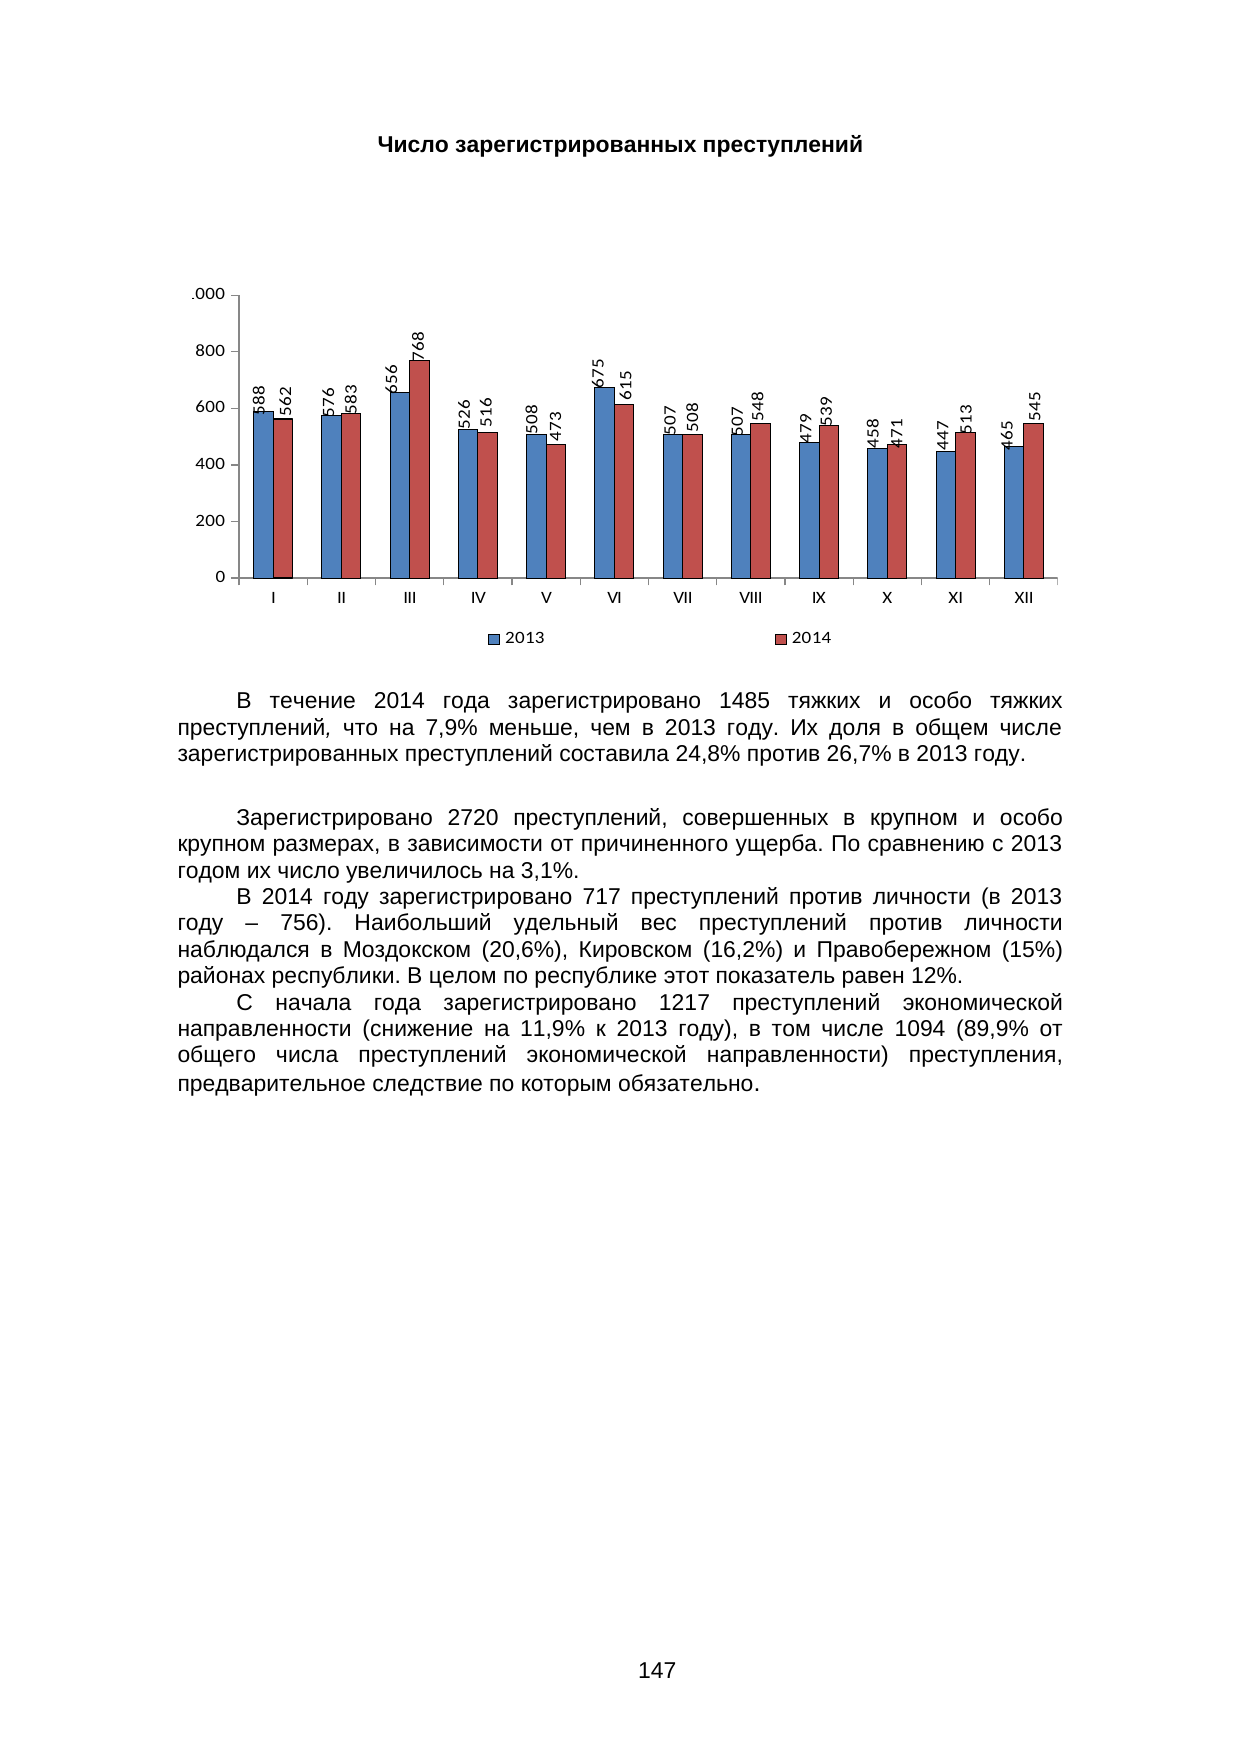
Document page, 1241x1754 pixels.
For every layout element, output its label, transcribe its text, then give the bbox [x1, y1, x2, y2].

text Число зарегистрированных преступлений [177, 131, 1063, 157]
text Зарегистрировано 2720 преступлений, совершенных в крупном и особо крупном размерах, в зависимости от причиненного ущерба. По сравнению с 2013 годом их число увеличилось на 3,1%. [177, 804, 1063, 883]
text С начала года зарегистрировано 1217 преступлений экономической направленности (снижение на 11,9% к 2013 году), в том числе 1094 (89,9% от общего числа преступлений экономической направленности) преступления, предварительное следствие по которым обязательно. [177, 988, 1063, 1096]
text В 2014 году зарегистрировано 717 преступлений против личности (в 2013 году – 756). Наибольший удельный вес преступлений против личности наблюдался в Моздокском (20,6%), Кировском (16,2%) и Правобережном (15%) районах республики. В целом по республике этот показатель равен 12%. [177, 883, 1063, 988]
text В течение 2014 года зарегистрировано 1485 тяжких и особо тяжких преступлений, что на 7,9% меньше, чем в 2013 году. Их доля в общем числе зарегистрированных преступлений составила 24,8% против 26,7% в 2013 году. [177, 221, 1063, 766]
